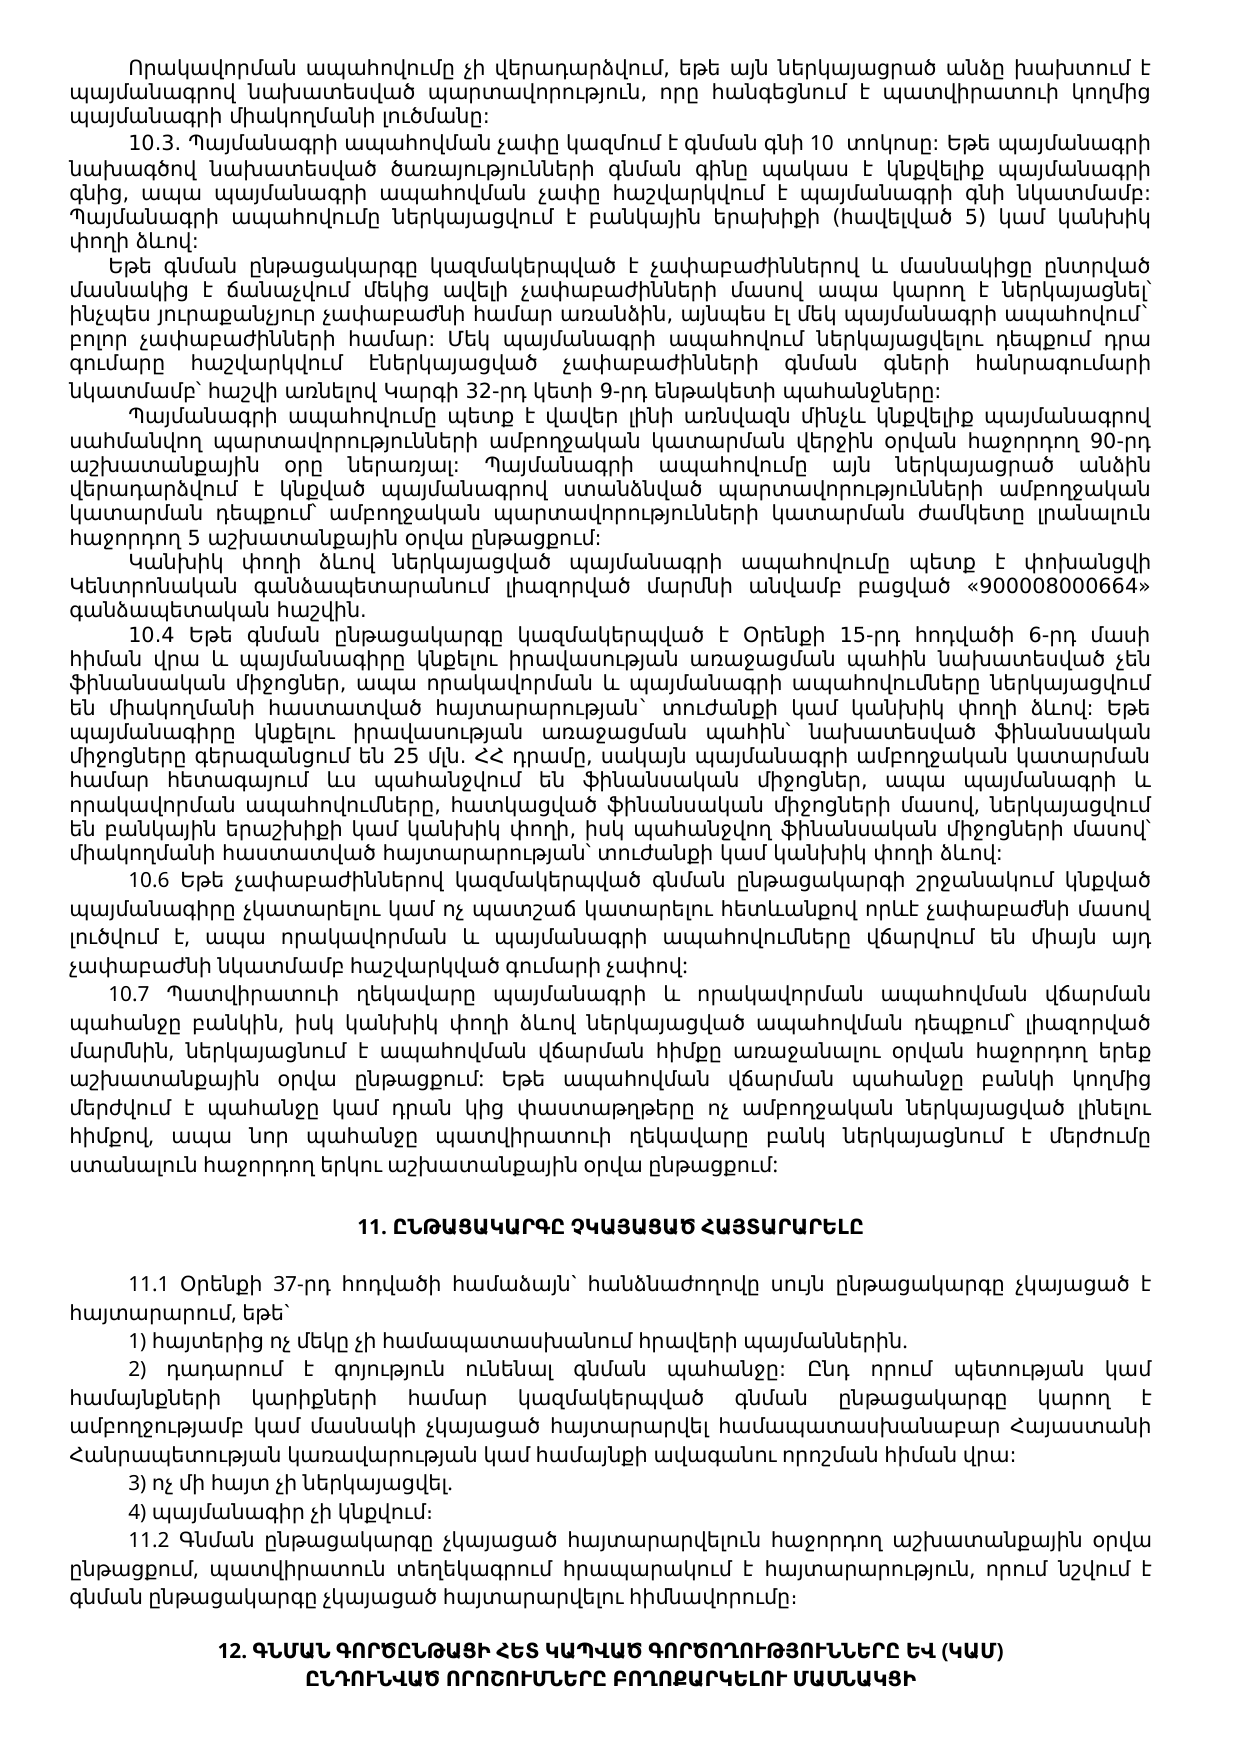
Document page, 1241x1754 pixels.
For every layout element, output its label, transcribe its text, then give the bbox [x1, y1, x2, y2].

text 3) ոչ մի հայտ չի ներկայացվել. [69, 1468, 1152, 1497]
text 10.3. Պայմանագրի ապահովման չափը կազմում է գնման գնի 10 տոկոսը: Եթե պայմանագրի նախագծով նախատեսված ծառայությունների գնման գինը պակաս է կնքվելիք պայմանագրի գնից, ապա պայմանագրի ապահովման չափը հաշվարկվում է պայմանագրի գնի նկատմամբ: Պայմանագրի ապահովումը ներկայացվում է բանկային երախիքի (հավելված 5) կամ կանխիկ փողի ձևով: [69, 128, 1152, 254]
text 10.7 Պատվիրատուի ղեկավարը պայմանագրի և որակավորման ապահովման վճարման պահանջը բանկին, իսկ կանխիկ փողի ձևով ներկայացված ապահովման դեպքում՝ լիազորված մարմնին, ներկայացնում է ապահովման վճարման հիմքը առաջանալու օրվան հաջորդող երեք աշխատանքային օրվա ընթացքում: Եթե ապահովման վճարման պահանջը բանկի կողմից մերժվում է պահանջը կամ դրան կից փաստաթղթերը ոչ ամբողջական ներկայացված լինելու հիմքով, ապա նոր պահանջը պատվիրատուի ղեկավարը բանկ ներկայացնում է մերժումը ստանալուն հաջորդող երկու աշխատանքային օրվա ընթացքում: [69, 979, 1152, 1178]
text 11. ԸՆԹԱՑԱԿԱՐԳԸ ՉԿԱՅԱՑԱԾ ՀԱՅՏԱՐԱՐԵԼԸ [69, 1212, 1152, 1241]
text 11.1 Օրենքի 37-րդ հոդվածի համաձայն` հանձնաժողովը սույն ընթացակարգը չկայացած է հայտարարում, եթե` [69, 1269, 1152, 1326]
text Պայմանագրի ապահովումը պետք է վավեր լինի առնվազն մինչև կնքվելիք պայմանագրով սահմանվող պարտավորությունների ամբողջական կատարման վերջին օրվան հաջորդող 90-րդ աշխատանքային օրը ներառյալ: Պայմանագրի ապահովումը այն ներկայացրած անձին վերադարձվում է կնքված պայմանագրով ստանձնված պարտավորությունների ամբողջական կատարման դեպքում՝ ամբողջական պարտավորությունների կատարման ժամկետը լրանալուն հաջորդող 5 աշխատանքային օրվա ընթացքում: [69, 404, 1152, 550]
text ԸՆԴՈՒՆՎԱԾ ՈՐՈՇՈՒՄՆԵՐԸ ԲՈՂՈՔԱՐԿԵԼՈՒ ՄԱՍՆԱԿՑԻ [69, 1664, 1152, 1693]
text 2) դադարում է գոյություն ունենալ գնման պահանջը: Ընդ որում պետության կամ համայնքների կարիքների համար կազմակերպված գնման ընթացակարգը կարող է ամբողջությամբ կամ մասնակի չկայացած հայտարարվել համապատասխանաբար Հայաստանի Հանրապետության կառավարության կամ համայնքի ավագանու որոշման հիման վրա: [69, 1354, 1152, 1468]
text 11.2 Գնման ընթացակարգը չկայացած հայտարարվելուն հաջորդող աշխատանքային օրվա ընթացքում, պատվիրատուն տեղեկագրում հրապարակում է հայտարարություն, որում նշվում է գնման ընթացակարգը չկայացած հայտարարվելու հիմնավորումը։ [69, 1525, 1152, 1611]
text 1) հայտերից ոչ մեկը չի համապատասխանում հրավերի պայմաններին. [69, 1326, 1152, 1354]
text 10.4 Եթե գնման ընթացակարգը կազմակերպված է Օրենքի 15-րդ հոդվածի 6-րդ մասի հիման վրա և պայմանագիրը կնքելու իրավասության առաջացման պահին նախատեսված չեն ֆինանսական միջոցներ, ապա որակավորման և պայմանագրի ապահովումները ներկայացվում են միակողմանի հաստատված հայտարարության` տուժանքի կամ կանխիկ փողի ձևով: Եթե պայմանագիրը կնքելու իրավասության առաջացման պահին՝ նախատեսված ֆինանսական միջոցները գերազանցում են 25 մլն. ՀՀ դրամը, սակայն պայմանագրի ամբողջական կատարման համար հետագայում ևս պահանջվում են ֆինանսական միջոցներ, ապա պայմանագրի և որակավորման ապահովումները, հատկացված ֆինանսական միջոցների մասով, ներկայացվում են բանկային երաշխիքի կամ կանխիկ փողի, իսկ պահանջվող ֆինանսական միջոցների մասով՝ միակողմանի հաստատված հայտարարության՝ տուժանքի կամ կանխիկ փողի ձևով: [69, 623, 1152, 866]
text Որակավորման ապահովումը չի վերադարձվում, եթե այն ներկայացրած անձը խախտում է պայմանագրով նախատեսված պարտավորություն, որը հանգեցնում է պատվիրատուի կողմից պայմանագրի միակողմանի լուծմանը: [69, 56, 1152, 128]
text 4) պայմանագիր չի կնքվում։ [69, 1497, 1152, 1525]
text 12. ԳՆՄԱՆ ԳՈՐԾԸՆԹԱՑԻ ՀԵՏ ԿԱՊՎԱԾ ԳՈՐԾՈՂՈՒԹՅՈՒՆՆԵՐԸ ԵՎ (ԿԱՄ) [69, 1636, 1152, 1664]
text Եթե գնման ընթացակարգը կազմակերպված է չափաբաժիններով և մասնակիցը ընտրված մասնակից է ճանաչվում մեկից ավելի չափաբաժինների մասով ապա կարող է ներկայացնել՝ ինչպես յուրաքանչյուր չափաբաժնի համար առանձին, այնպես էլ մեկ պայմանագրի ապահովում` բոլոր չափաբաժինների համար: Մեկ պայմանագրի ապահովում ներկայացվելու դեպքում դրա գումարը հաշվարկվում էներկայացված չափաբաժինների գնման գների հանրագումարի նկատմամբ՝ հաշվի առնելով Կարգի 32-րդ կետի 9-րդ ենթակետի պահանջները: [69, 254, 1152, 404]
text 10.6 Եթե չափաբաժիններով կազմակերպված գնման ընթացակարգի շրջանակում կնքված պայմանագիրը չկատարելու կամ ոչ պատշաճ կատարելու հետևանքով որևէ չափաբաժնի մասով լուծվում է, ապա որակավորման և պայմանագրի ապահովումները վճարվում են միայն այդ չափաբաժնի նկատմամբ հաշվարկված գումարի չափով: [69, 866, 1152, 979]
text Կանխիկ փողի ձևով ներկայացված պայմանագրի ապահովումը պետք է փոխանցվի Կենտրոնական գանձապետարանում լիազորված մարմնի անվամբ բացված «900008000664» գանձապետական հաշվին. [69, 550, 1152, 623]
